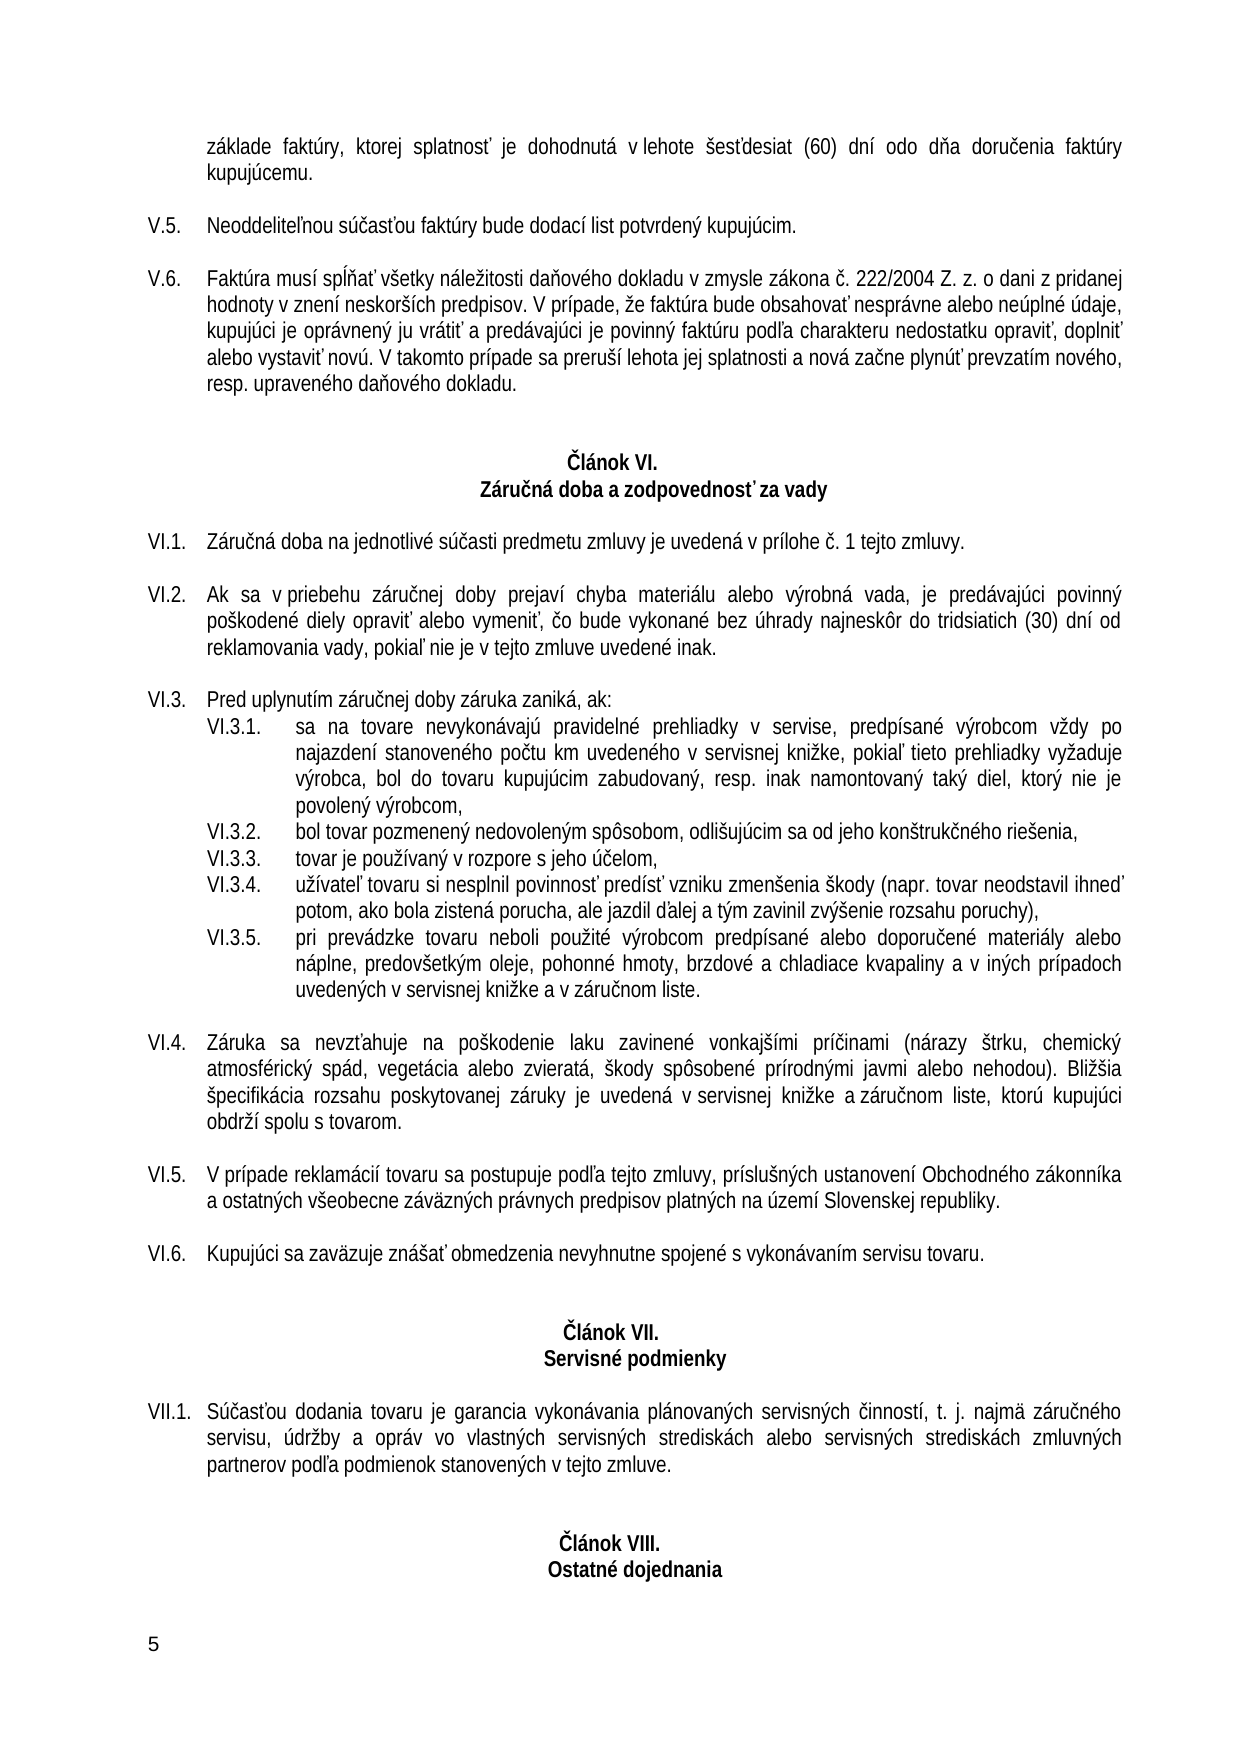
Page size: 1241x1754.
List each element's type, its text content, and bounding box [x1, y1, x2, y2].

list Faktúra musí spĺňať všetky náležitosti daňového dokladu v zmysle zákona č. 222/2004 Z. z. o dani z pridanej hodnoty v znení neskorších predpisov. V prípade, že faktúra bude obsahovať nesprávne alebo neúplné údaje, kupujúci je oprávnený ju vrátiť a predávajúci je povinný faktúru podľa charakteru nedostatku opraviť, doplniť alebo vystaviť novú. V takomto prípade sa preruší lehota jej splatnosti a nová začne plynúť prevzatím nového, resp. upraveného daňového dokladu. [148, 265, 1122, 396]
list sa na tovare nevykonávajú pravidelné prehliadky v servise, predpísané výrobcom vždy po najazdení stanoveného počtu km uvedeného v servisnej knižke, pokiaľ tieto prehliadky vyžaduje výrobca, bol do tovaru kupujúcim zabudovaný, resp. inak namontovaný taký diel, ktorý nie je povolený výrobcom, [207, 713, 1122, 818]
list V prípade reklamácií tovaru sa postupuje podľa tejto zmluvy, príslušných ustanovení Obchodného zákonníka a ostatných všeobecne záväzných právnych predpisov platných na území Slovenskej republiky. [148, 1161, 1122, 1213]
list Záruka sa nevzťahuje na poškodenie laku zavinené vonkajšími príčinami (nárazy štrku, chemický atmosférický spád, vegetácia alebo zvieratá, škody spôsobené prírodnými javmi alebo nehodou). Bližšia špecifikácia rozsahu poskytovanej záruky je uvedená v servisnej knižke a záručnom liste, ktorú kupujúci obdrží spolu s tovarom. [148, 1029, 1122, 1134]
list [148, 133, 1122, 186]
list Súčasťou dodania tovaru je garancia vykonávania plánovaných servisných činností, t. j. najmä záručného servisu, údržby a opráv vo vlastných servisných strediskách alebo servisných strediskách zmluvných partnerov podľa podmienok stanovených v tejto zmluve. [148, 1398, 1122, 1477]
list Ak sa v priebehu záručnej doby prejaví chyba materiálu alebo výrobná vada, je predávajúci povinný poškodené diely opraviť alebo vymeniť, čo bude vykonané bez úhrady najneskôr do tridsiatich (30) dní od reklamovania vady, pokiaľ nie je v tejto zmluve uvedené inak. [148, 581, 1122, 660]
list Kupujúci sa zaväzuje znášať obmedzenia nevyhnutne spojené s vykonávaním servisu tovaru. [148, 1240, 1122, 1266]
text Záručná doba a zodpovednosť za vady [185, 476, 1122, 502]
text Ostatné dojednania [148, 1556, 1122, 1582]
list Záručná doba na jednotlivé súčasti predmetu zmluvy je uvedená v prílohe č. 1 tejto zmluvy. [148, 528, 1122, 554]
list tovar je používaný v rozpore s jeho účelom, [207, 844, 1122, 871]
list Pred uplynutím záručnej doby záruka zaniká, ak: [148, 686, 1122, 713]
text Servisné podmienky [148, 1345, 1122, 1372]
list užívateľ tovaru si nesplnil povinnosť predísť vzniku zmenšenia škody (napr. tovar neodstavil ihneď potom, ako bola zistená porucha, ale jazdil ďalej a tým zavinil zvýšenie rozsahu poruchy), [207, 871, 1122, 923]
list pri prevádzke tovaru neboli použité výrobcom predpísané alebo doporučené materiály alebo náplne, predovšetkým oleje, pohonné hmoty, brzdové a chladiace kvapaliny a v iných prípadoch uvedených v servisnej knižke a v záručnom liste. [207, 923, 1122, 1003]
list Neoddeliteľnou súčasťou faktúry bude dodací list potvrdený kupujúcim. [148, 212, 1122, 238]
list bol tovar pozmenený nedovoleným spôsobom, odlišujúcim sa od jeho konštrukčného riešenia, [207, 818, 1122, 844]
